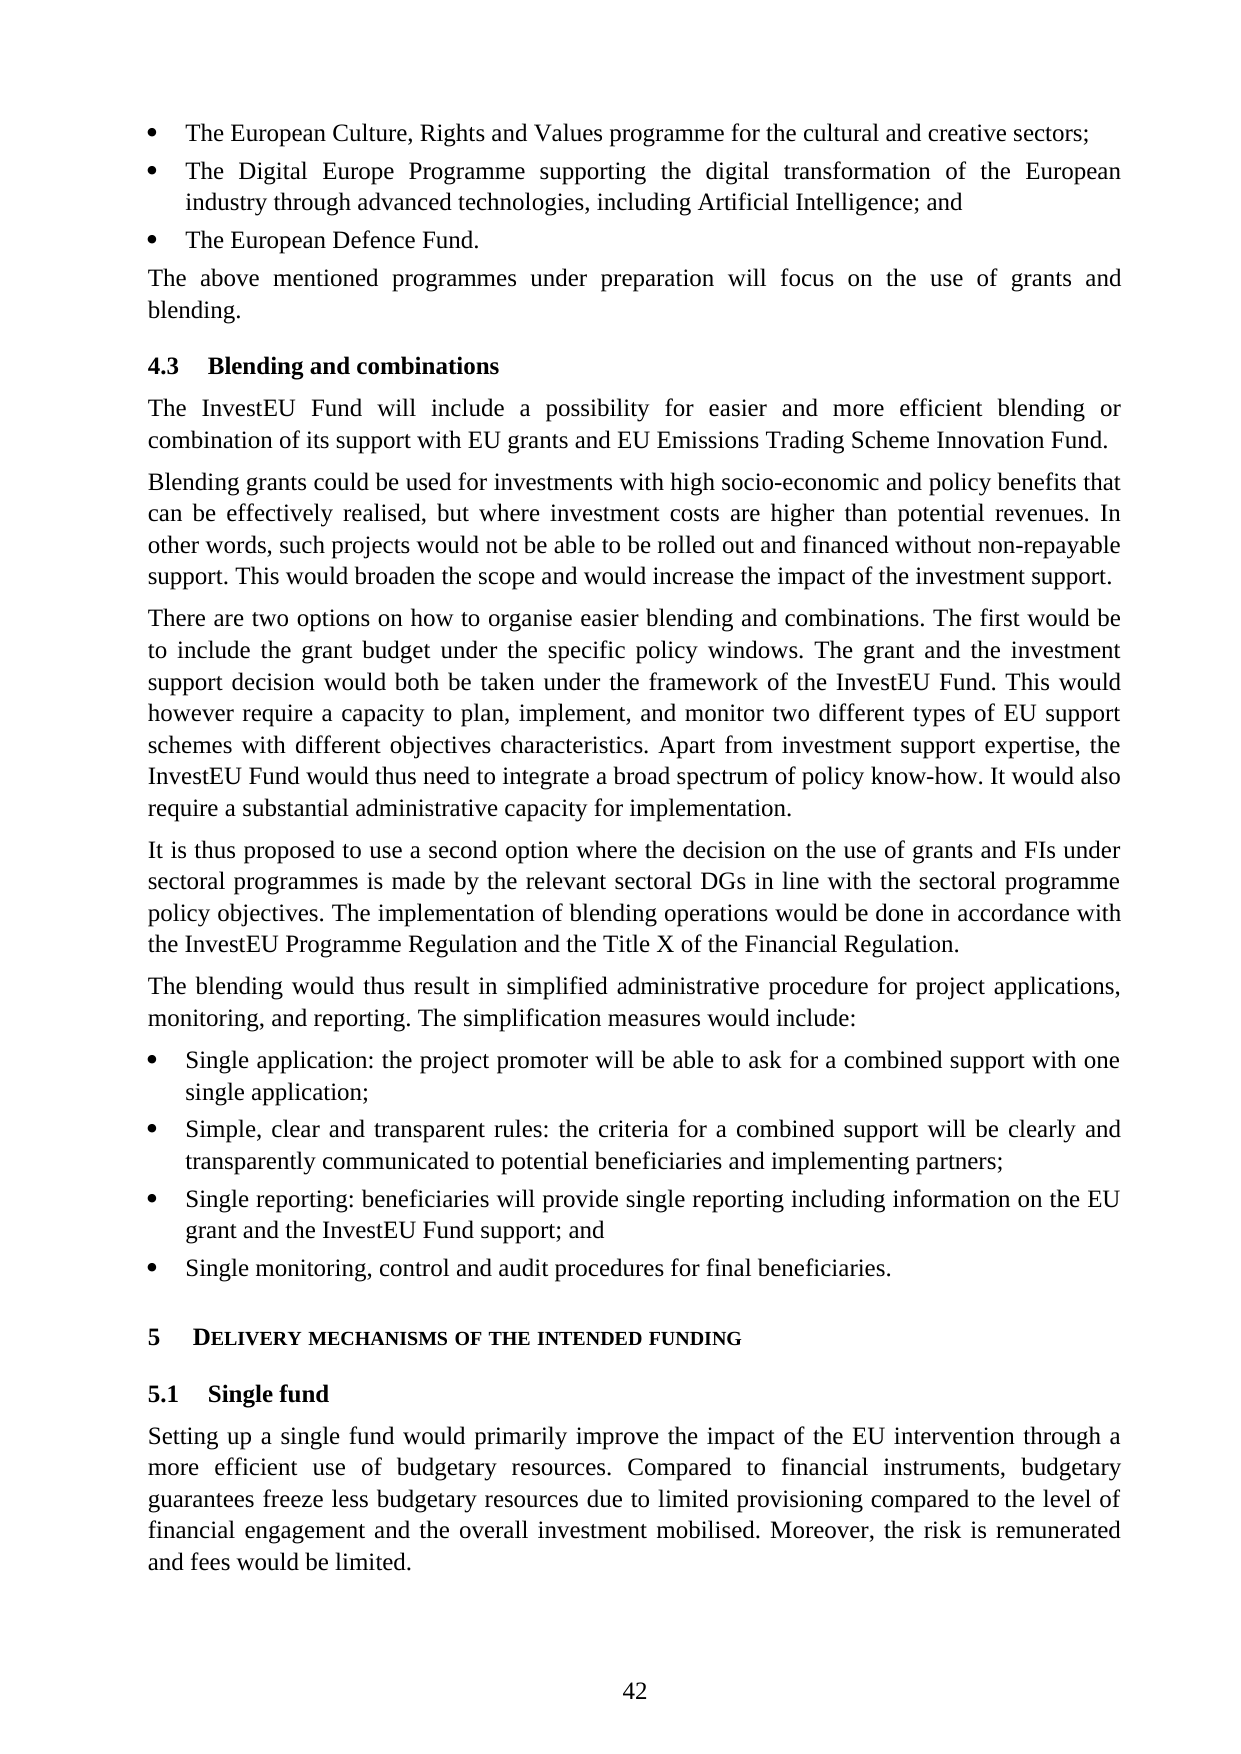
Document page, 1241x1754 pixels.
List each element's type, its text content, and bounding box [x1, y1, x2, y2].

text Single application: the project promoter will be able to ask for a combined support with one single application; [148, 1045, 1122, 1105]
text The InvestEU Fund will include a possibility for easier and more efficient blending or combination of its support with EU grants and EU Emissions Trading Scheme Innovation Fund. [148, 393, 1122, 453]
subtitle Delivery mechanisms of the intended funding [148, 1322, 1122, 1351]
text The European Culture, Rights and Values programme for the cultural and creative sectors; [148, 118, 1122, 147]
text There are two options on how to organise easier blending and combinations. The first would be to include the grant budget under the specific policy windows. The grant and the investment support decision would both be taken under the framework of the InvestEU Fund. This would however require a capacity to plan, implement, and monitor two different types of EU support schemes with different objectives characteristics. Apart from investment support expertise, the InvestEU Fund would thus need to integrate a broad spectrum of policy know-how. It would also require a substantial administrative capacity for implementation. [148, 603, 1122, 822]
text The European Defence Fund. [148, 225, 1122, 254]
text The blending would thus result in simplified administrative procedure for project applications, monitoring, and reporting. The simplification measures would include: [148, 971, 1122, 1032]
text It is thus proposed to use a second option where the decision on the use of grants and FIs under sectoral programmes is made by the relevant sectoral DGs in line with the sectoral programme policy objectives. The implementation of blending operations would be done in accordance with the InvestEU Programme Regulation and the Title X of the Financial Regulation. [148, 835, 1122, 958]
text The above mentioned programmes under preparation will focus on the use of grants and blending. [148, 263, 1122, 323]
text Blending grants could be used for investments with high socio-economic and policy benefits that can be effectively realised, but where investment costs are higher than potential revenues. In other words, such projects would not be able to be rolled out and financed without non-repayable support. This would broaden the scope and would increase the impact of the investment support. [148, 467, 1122, 590]
text The Digital Europe Programme supporting the digital transformation of the European industry through advanced technologies, including Artificial Intelligence; and [148, 156, 1122, 216]
subtitle Blending and combinations [148, 351, 1122, 380]
text Setting up a single fund would primarily improve the impact of the EU intervention through a more efficient use of budgetary resources. Compared to financial instruments, budgetary guarantees freeze less budgetary resources due to limited provisioning compared to the level of financial engagement and the overall investment mobilised. Moreover, the risk is remunerated and fees would be limited. [148, 1421, 1122, 1576]
text Single reporting: beneficiaries will provide single reporting including information on the EU grant and the InvestEU Fund support; and [148, 1184, 1122, 1244]
text Simple, clear and transparent rules: the criteria for a combined support will be clearly and transparently communicated to potential beneficiaries and implementing partners; [148, 1114, 1122, 1175]
text Single monitoring, control and audit procedures for final beneficiaries. [148, 1253, 1122, 1282]
subtitle Single fund [148, 1379, 1122, 1407]
